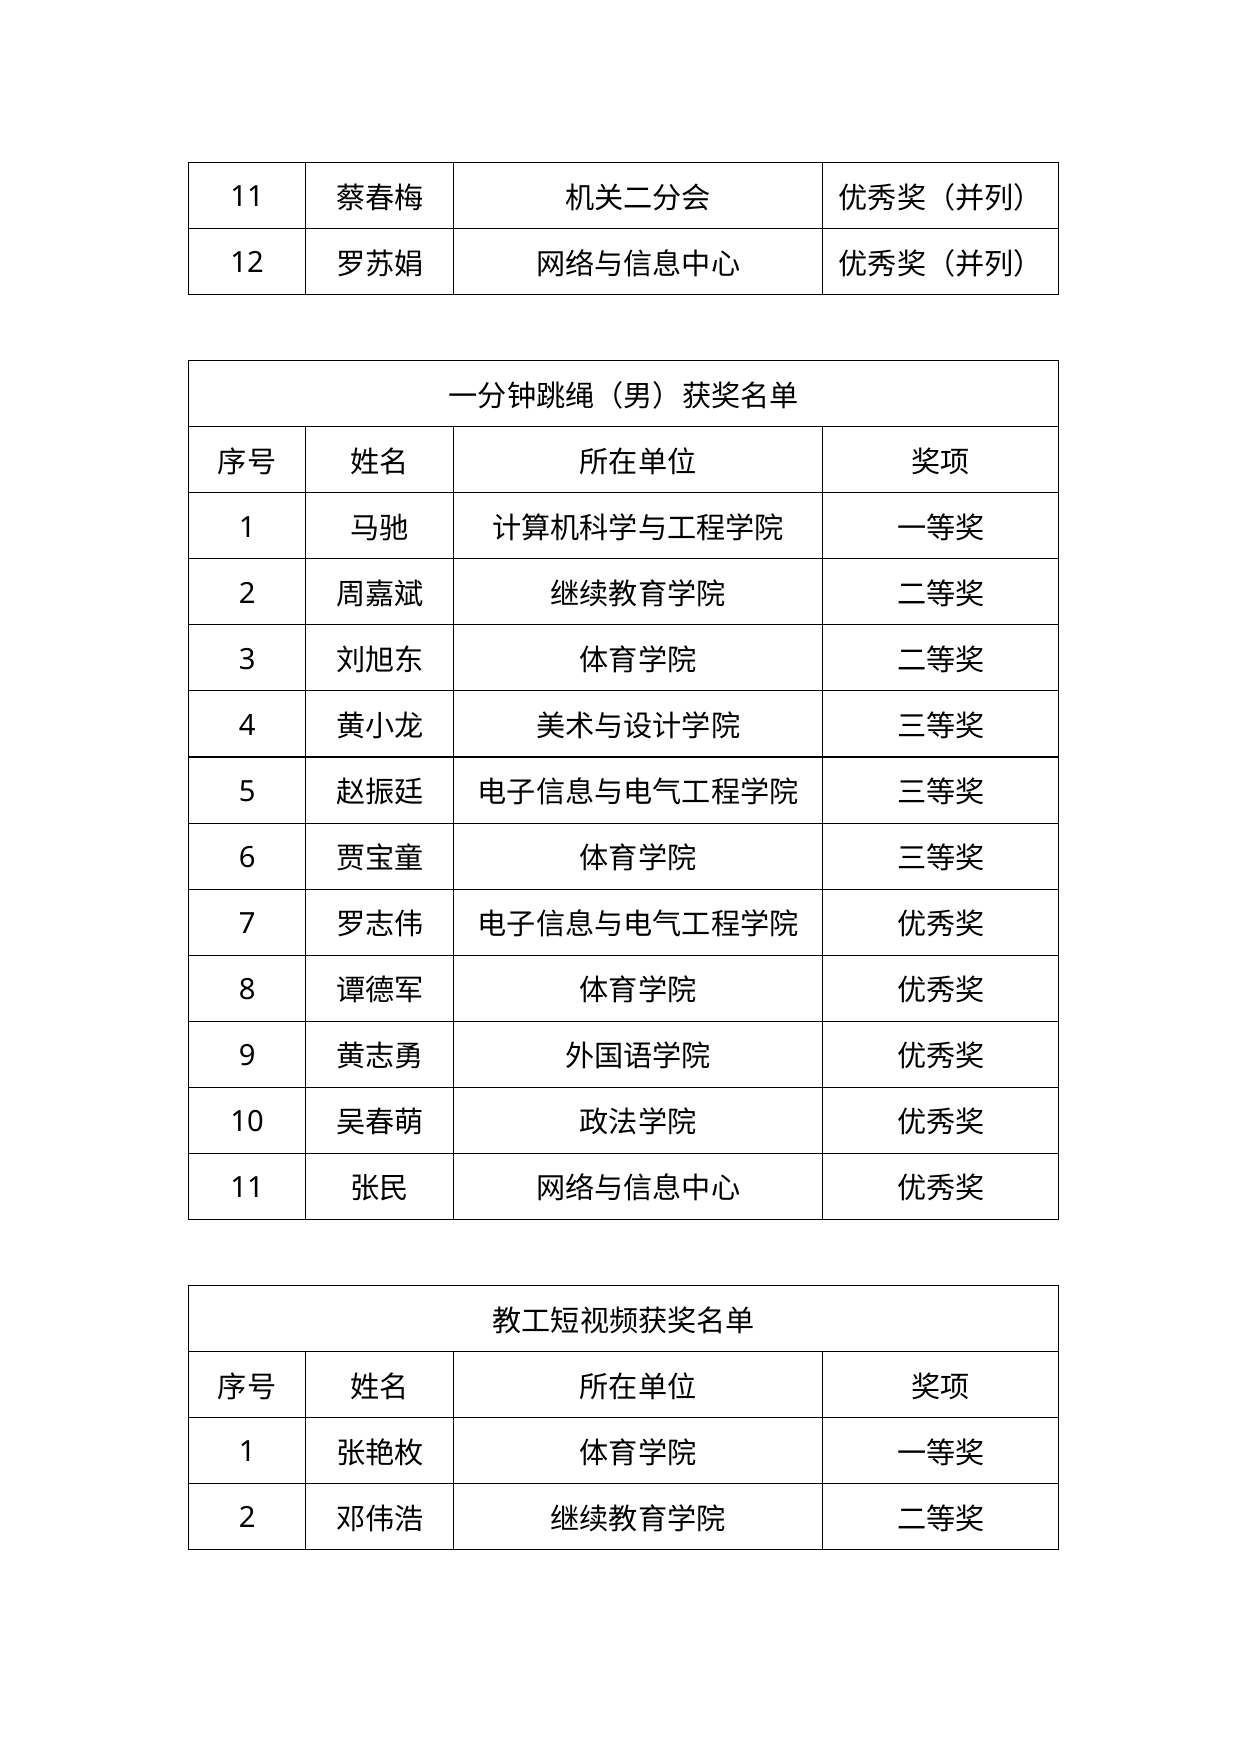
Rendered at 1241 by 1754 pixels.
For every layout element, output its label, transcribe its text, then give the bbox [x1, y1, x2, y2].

table_cell 5 [189, 758, 305, 822]
table_cell 三等奖 [823, 824, 1058, 888]
table_header 教工短视频获奖名单 [189, 1286, 1058, 1351]
table_cell 奖项 [823, 427, 1058, 492]
table_cell 电子信息与电气工程学院 [454, 890, 822, 954]
table_cell 序号 [189, 1352, 305, 1417]
table_cell 邓伟浩 [306, 1484, 453, 1549]
table_cell 继续教育学院 [454, 1484, 822, 1549]
table_cell 所在单位 [454, 427, 822, 492]
table_cell 美术与设计学院 [454, 691, 822, 756]
table_cell 继续教育学院 [454, 559, 822, 624]
table_cell 罗志伟 [306, 890, 453, 954]
table_cell 网络与信息中心 [454, 229, 822, 294]
table_cell 7 [189, 890, 305, 954]
table_cell 11 [189, 163, 305, 228]
table_cell 11 [189, 1154, 305, 1219]
table_cell 赵振廷 [306, 758, 453, 822]
table_cell 2 [189, 1484, 305, 1549]
table_cell 8 [189, 956, 305, 1021]
table_cell 政法学院 [454, 1088, 822, 1153]
table_cell 外国语学院 [454, 1022, 822, 1087]
table_cell 体育学院 [454, 1418, 822, 1483]
table_cell 奖项 [823, 1352, 1058, 1417]
table_cell 9 [189, 1022, 305, 1087]
table_cell 10 [189, 1088, 305, 1153]
table_cell 4 [189, 691, 305, 756]
table_header 一分钟跳绳（男）获奖名单 [189, 361, 1058, 426]
table_cell 二等奖 [823, 1484, 1058, 1549]
table_cell 吴春萌 [306, 1088, 453, 1153]
table_cell 马驰 [306, 493, 453, 558]
table_cell 姓名 [306, 427, 453, 492]
table_cell 张艳枚 [306, 1418, 453, 1483]
table_cell 优秀奖 [823, 890, 1058, 954]
table_cell 三等奖 [823, 758, 1058, 822]
table_cell 网络与信息中心 [454, 1154, 822, 1219]
table_cell 姓名 [306, 1352, 453, 1417]
table_cell 三等奖 [823, 691, 1058, 756]
table_cell 1 [189, 1418, 305, 1483]
table_cell 电子信息与电气工程学院 [454, 758, 822, 822]
table_cell 12 [189, 229, 305, 294]
table_cell 周嘉斌 [306, 559, 453, 624]
table_cell 体育学院 [454, 625, 822, 690]
table_cell 罗苏娟 [306, 229, 453, 294]
table_cell 一等奖 [823, 1418, 1058, 1483]
table_cell 3 [189, 625, 305, 690]
table_cell 6 [189, 824, 305, 888]
table_cell 刘旭东 [306, 625, 453, 690]
table_cell 1 [189, 493, 305, 558]
table_cell 计算机科学与工程学院 [454, 493, 822, 558]
table_cell 黄志勇 [306, 1022, 453, 1087]
table_cell 优秀奖 [823, 1154, 1058, 1219]
table_cell 所在单位 [454, 1352, 822, 1417]
table_cell 体育学院 [454, 956, 822, 1021]
table_cell 二等奖 [823, 559, 1058, 624]
table_cell 机关二分会 [454, 163, 822, 228]
table_cell 谭德军 [306, 956, 453, 1021]
table_cell 一等奖 [823, 493, 1058, 558]
table_cell 优秀奖 [823, 1022, 1058, 1087]
table_cell 2 [189, 559, 305, 624]
table_cell 优秀奖 [823, 956, 1058, 1021]
table_cell 贾宝童 [306, 824, 453, 888]
table_cell 体育学院 [454, 824, 822, 888]
table_cell 优秀奖（并列） [823, 229, 1058, 294]
table_cell 优秀奖（并列） [823, 163, 1058, 228]
table_cell 序号 [189, 427, 305, 492]
table_cell 张民 [306, 1154, 453, 1219]
table_cell 二等奖 [823, 625, 1058, 690]
table_cell 黄小龙 [306, 691, 453, 756]
table_cell 优秀奖 [823, 1088, 1058, 1153]
table_cell 蔡春梅 [306, 163, 453, 228]
